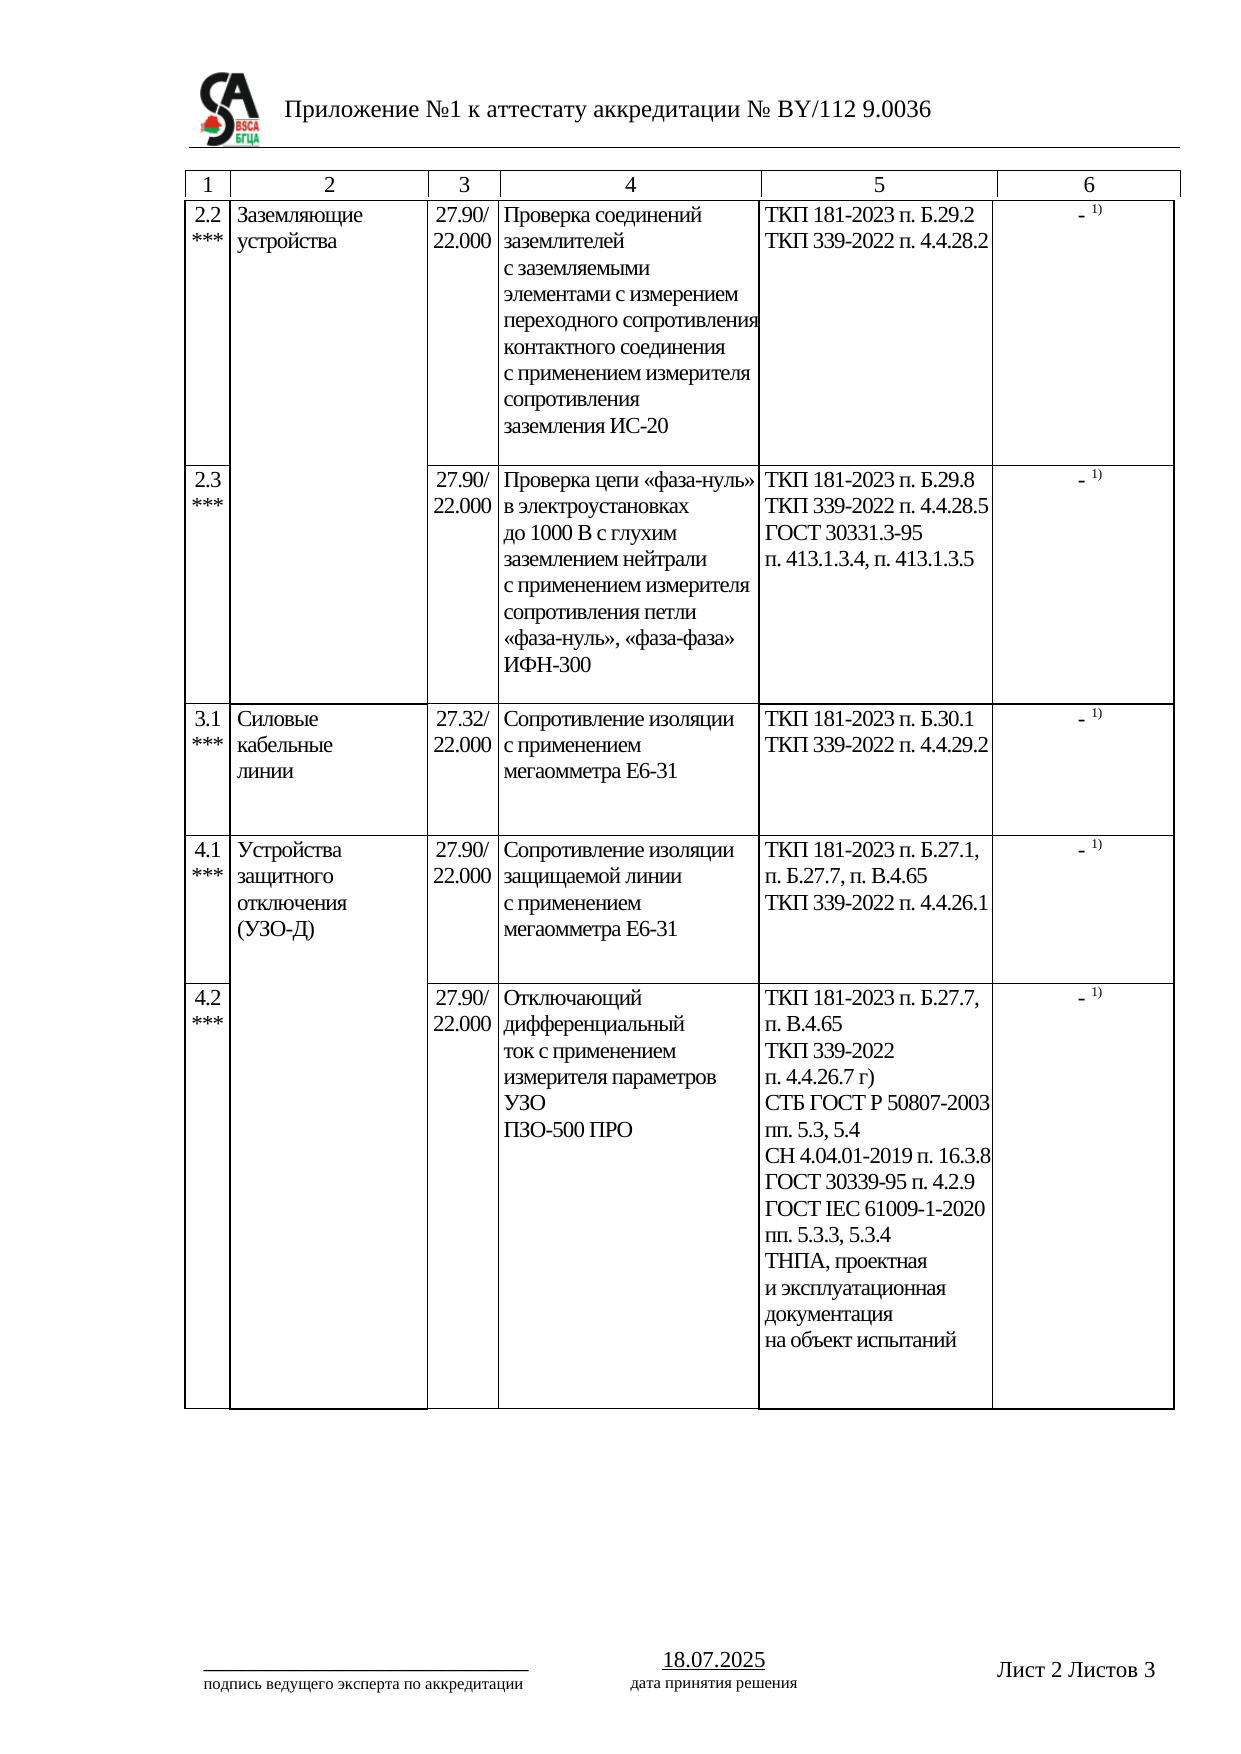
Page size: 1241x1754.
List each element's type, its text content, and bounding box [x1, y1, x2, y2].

picture [199, 70, 261, 147]
table_cell ТКП 181-2023 п. Б.30.1 ТКП 339-2022 п. 4.4.29.2 [760, 705, 992, 835]
table_cell 4.2 *** [186, 984, 229, 1408]
table_cell 27.90/ 22.000 [428, 201, 498, 464]
table_cell ТКП 181-2023 п. Б.27.1, п. Б.27.7, п. В.4.65 ТКП 339-2022 п. 4.4.26.1 [760, 836, 992, 982]
table_cell Сопротивление изоляции с применением мегаомметра Е6-31 [499, 704, 758, 835]
table_cell 27.32/ 22.000 [428, 704, 498, 835]
table_cell - 1) [993, 466, 1173, 703]
table_cell ТКП 181-2023 п. Б.29.2 ТКП 339-2022 п. 4.4.28.2 [760, 201, 992, 464]
table_cell Заземляющие устройства [231, 201, 427, 703]
table_cell - 1) [993, 201, 1173, 464]
table_cell ТКП 181-2023 п. Б.27.7, п. В.4.65 ТКП 339-2022 п. 4.4.26.7 г) СТБ ГОСТ Р 50807-2003 пп. 5.3, 5.4 СН 4.04.01-2019 п. 16.3.8 ГОСТ 30339-95 п. 4.2.9 ГОСТ IEC 61009-1-2020 пп. 5.3.3, 5.3.4 ТНПА, проектная и эксплуатационная документация на объект испытаний [760, 984, 992, 1408]
table_cell 27.90/ 22.000 [428, 836, 498, 982]
table_cell - 1) [993, 984, 1173, 1408]
table_cell Сопротивление изоляции защищаемой линии с применением мегаомметра Е6-31 [499, 836, 758, 982]
table_cell Устройства защитного отключения (УЗО-Д) [231, 836, 427, 1408]
table_cell 2.2 *** [186, 201, 229, 464]
table_cell 27.90/ 22.000 [428, 984, 498, 1408]
table_cell Проверка соединений заземлителей с заземляемыми элементами с измерением переходного сопротивления контактного соединения с применением измерителя сопротивления заземления ИС-20 [499, 201, 758, 464]
table_cell 2.3 *** [186, 466, 229, 703]
table_cell Проверка цепи «фаза-нуль» в электроустановках до 1000 В с глухим заземлением нейтрали с применением измерителя сопротивления петли «фаза-нуль», «фаза-фаза» ИФН-300 [499, 466, 758, 703]
table_cell Силовые кабельные линии [231, 705, 427, 835]
table_cell Отключающий дифференциальный ток с применением измерителя параметров УЗО ПЗО-500 ПРО [499, 984, 758, 1408]
table_cell 3.1 *** [186, 704, 229, 835]
table_cell ТКП 181-2023 п. Б.29.8 ТКП 339-2022 п. 4.4.28.5 ГОСТ 30331.3-95 п. 413.1.3.4, п. 413.1.3.5 [760, 466, 992, 703]
table_cell - 1) [993, 836, 1173, 982]
table_cell 27.90/ 22.000 [428, 466, 498, 703]
table_cell 4.1 *** [186, 836, 229, 982]
table_cell - 1) [993, 705, 1173, 835]
